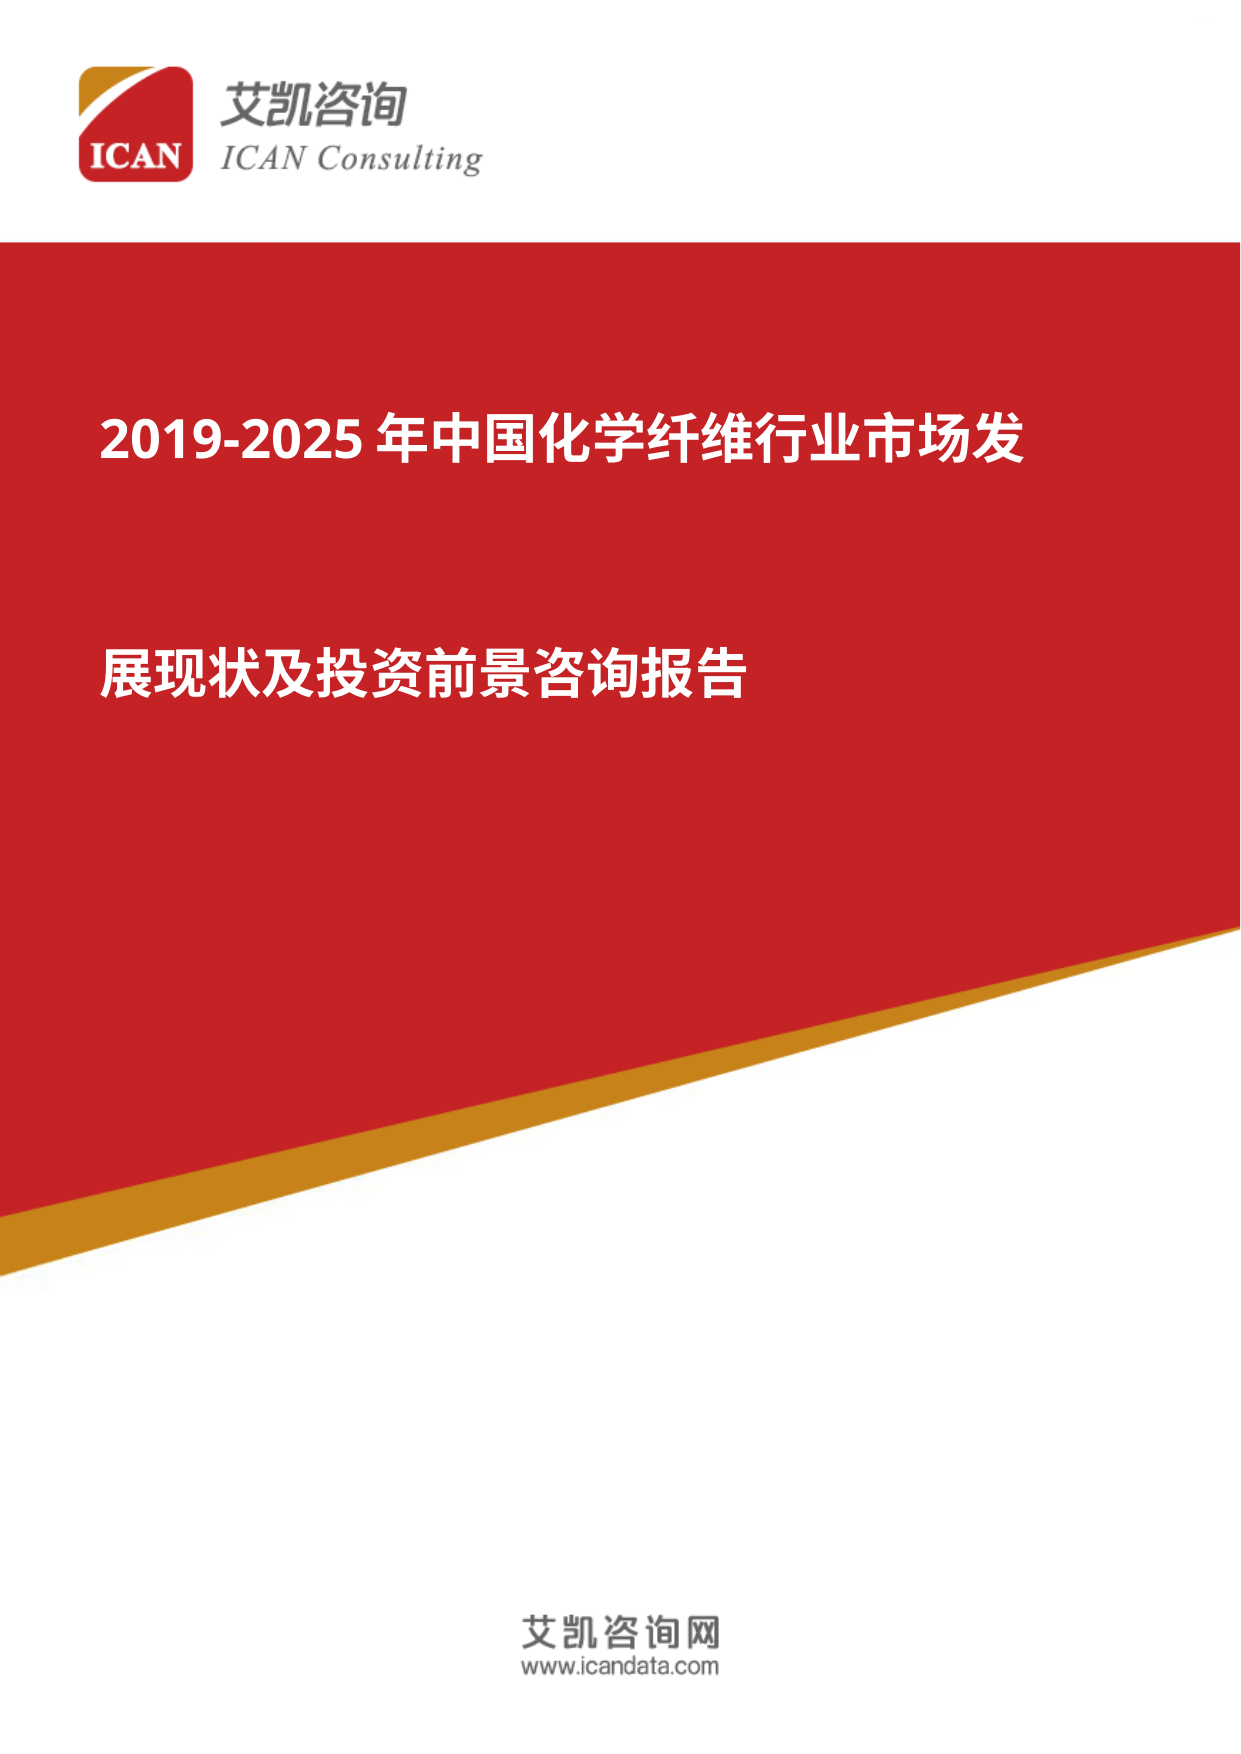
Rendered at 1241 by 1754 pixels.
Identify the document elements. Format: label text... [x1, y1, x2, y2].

picture [0, 5, 1241, 1754]
subtitle 2019-2025年中国化学纤维行业市场发展现状及投资前景咨询报告 [99, 386, 1053, 718]
